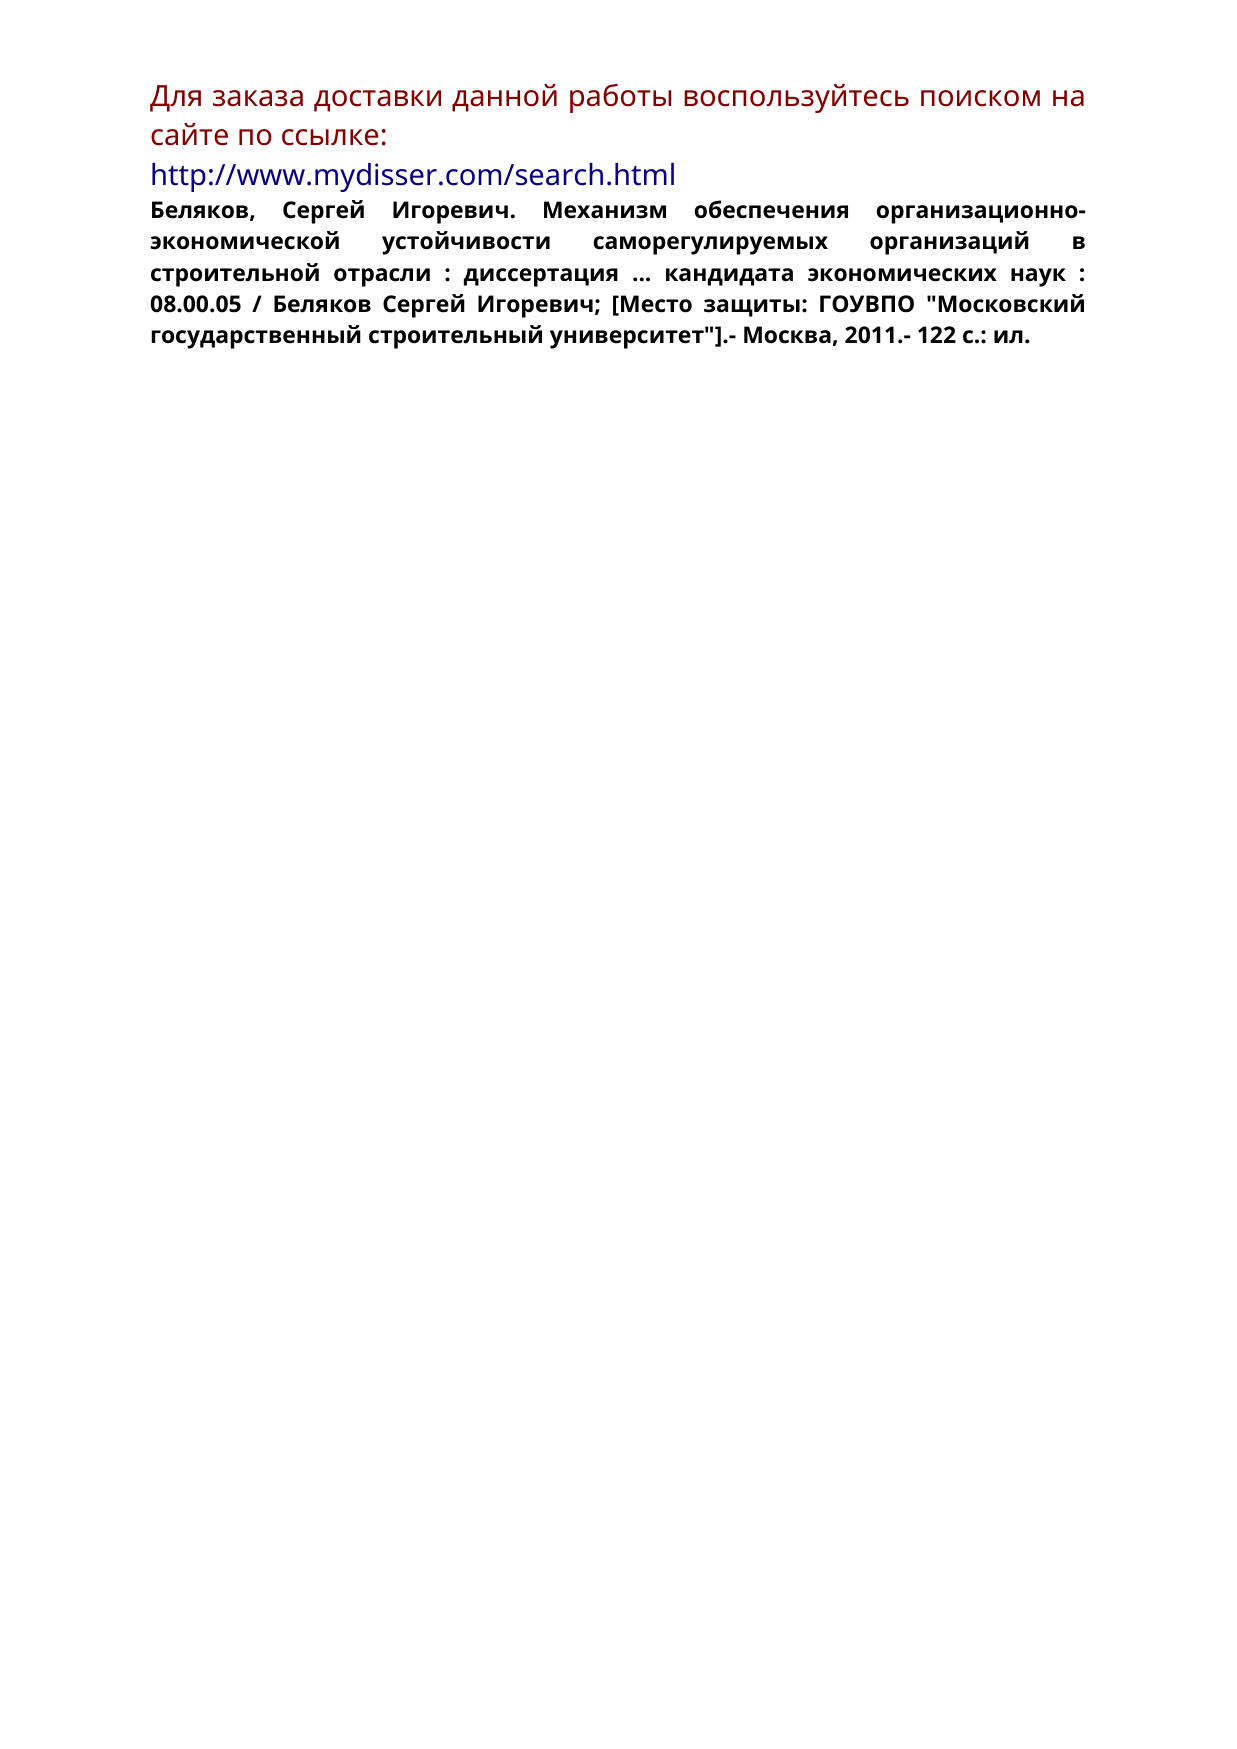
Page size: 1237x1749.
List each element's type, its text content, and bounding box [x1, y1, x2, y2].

text Беляков, Сергей Игоревич. Механизм обеспечения организационно-экономической устойчивости саморегулируемых организаций в строительной отрасли : диссертация ... кандидата экономических наук : 08.00.05 / Беляков Сергей Игоревич; [Место защиты: ГОУВПО "Московский государственный строительный университет"].- Москва, 2011.- 122 с.: ил. [150, 194, 1086, 350]
